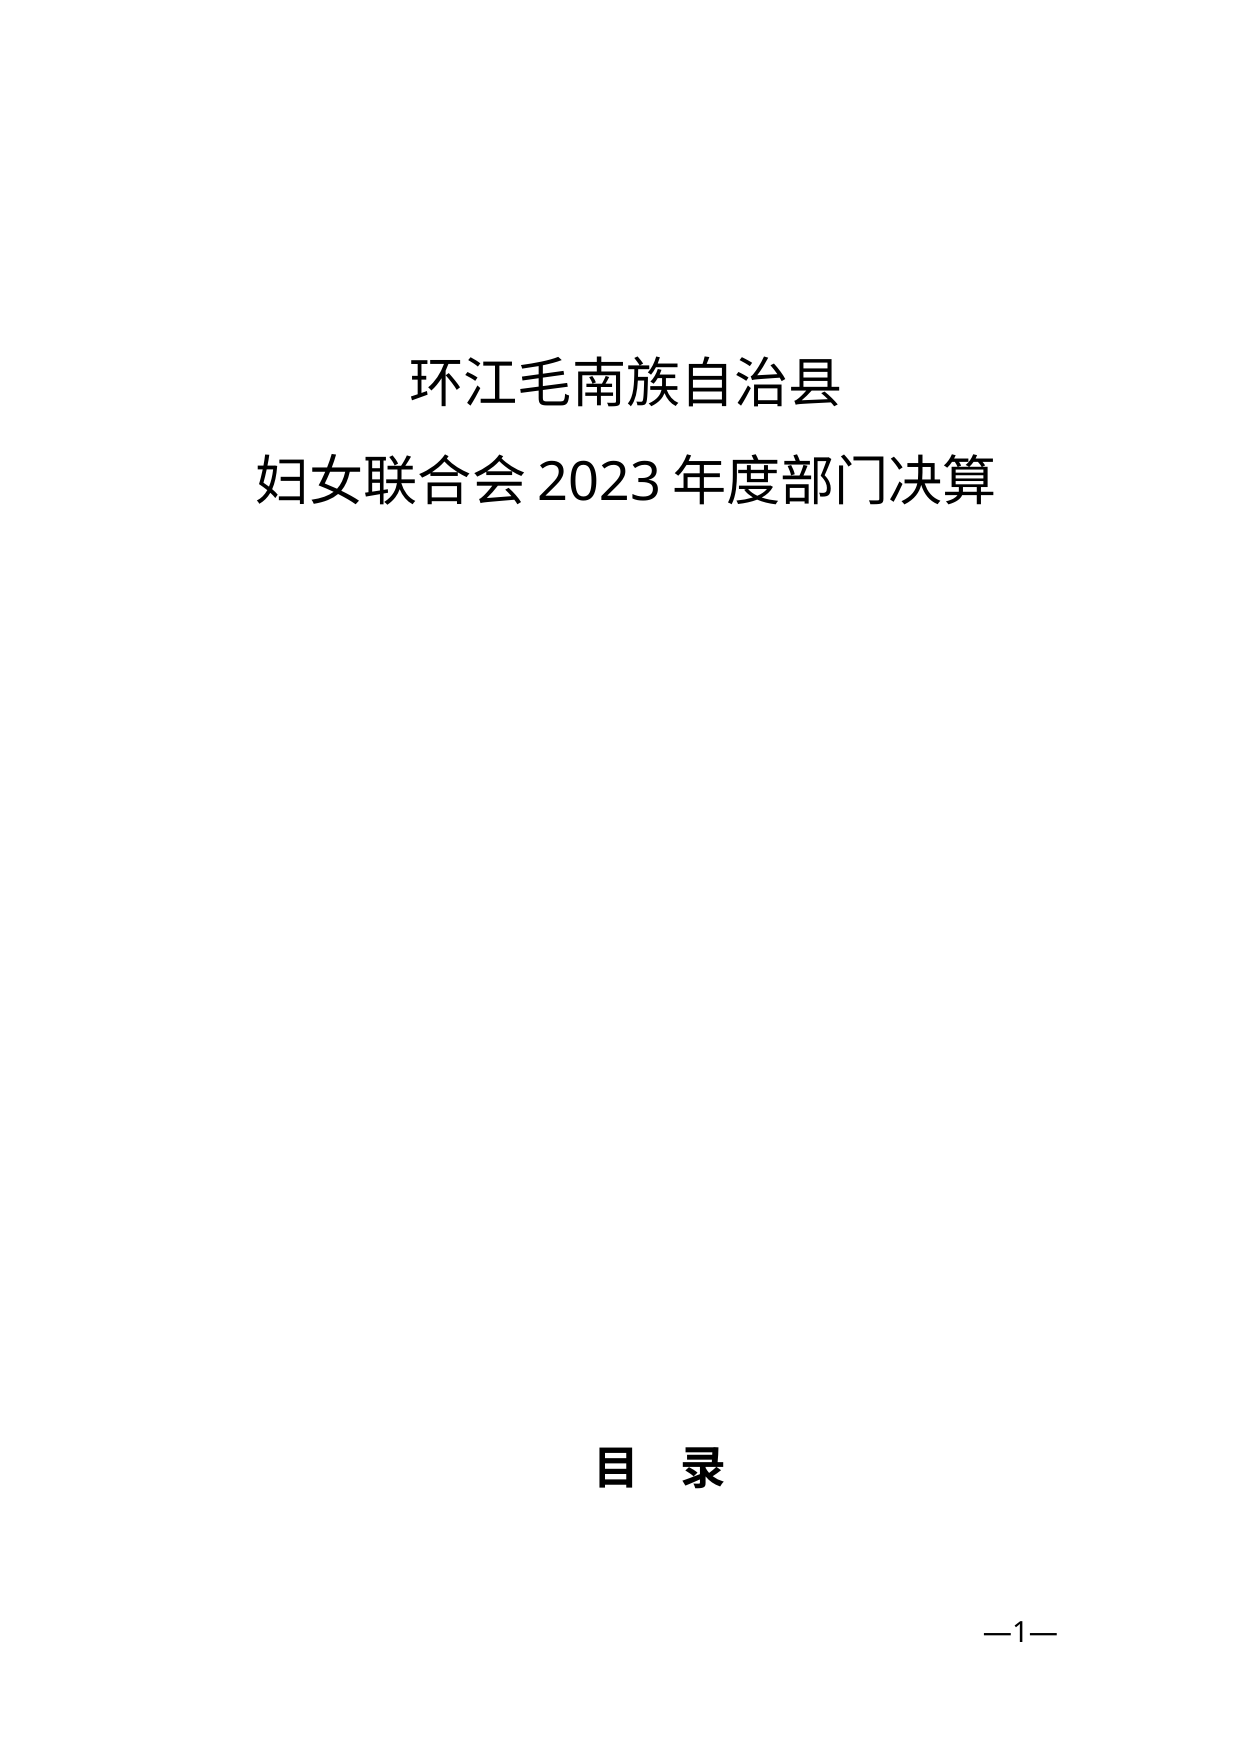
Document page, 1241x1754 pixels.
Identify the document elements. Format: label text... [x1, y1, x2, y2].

text 环江毛南族自治县 [165, 330, 1087, 428]
text 妇女联合会2023年度部门决算 [165, 428, 1087, 525]
text 目 录 [165, 1416, 1087, 1513]
